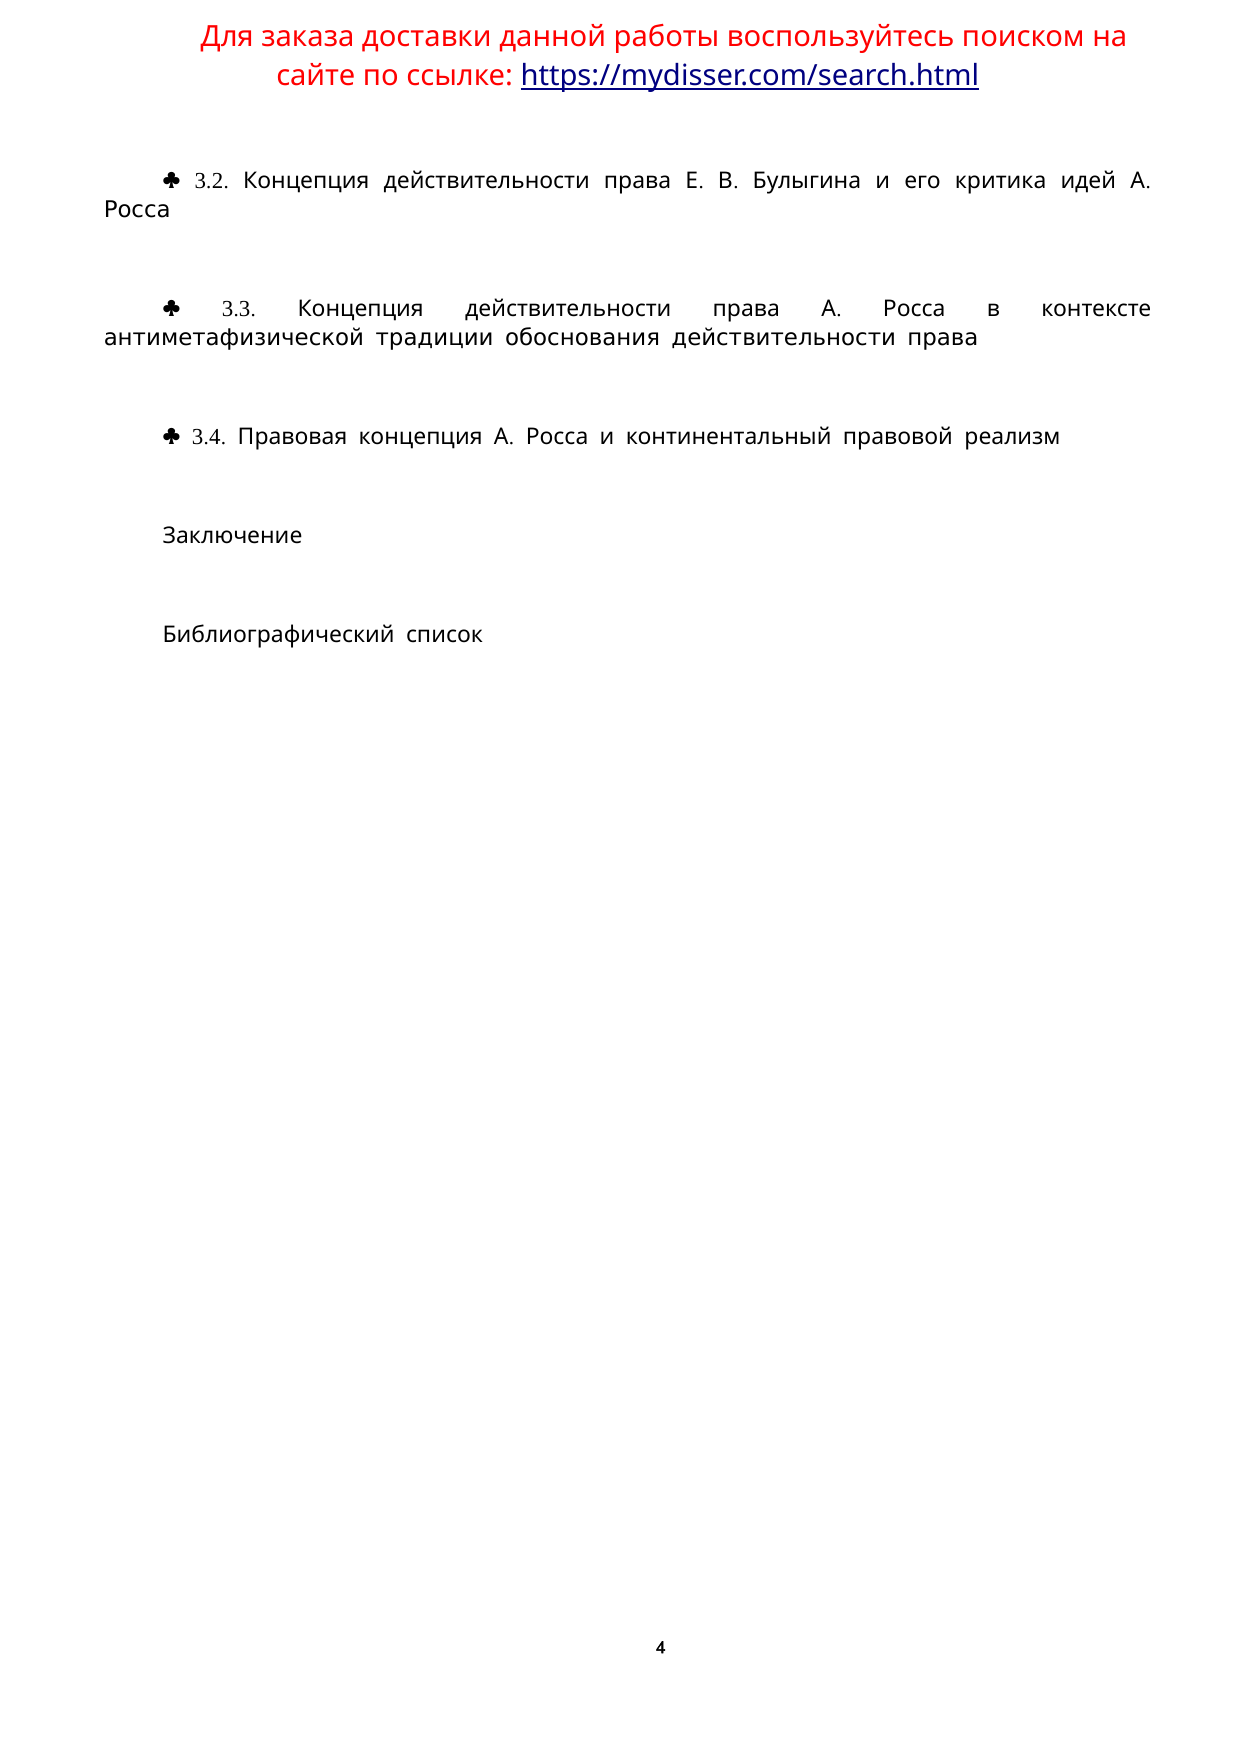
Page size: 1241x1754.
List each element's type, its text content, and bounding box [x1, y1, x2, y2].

text § 3.4. Правовая концепция А. Росса и континентальный правовой реализм [103, 420, 1152, 449]
text § 3.2. Концепция действительности права Е. В. Булыгина и его критика идей А. Росса [103, 164, 1152, 222]
text § 3.3. Концепция действительности права А. Росса в контексте антиметафизической традиции обоснования действительности права [103, 292, 1152, 350]
text Заключение [103, 519, 1152, 548]
text Библиографический список [103, 619, 1152, 647]
